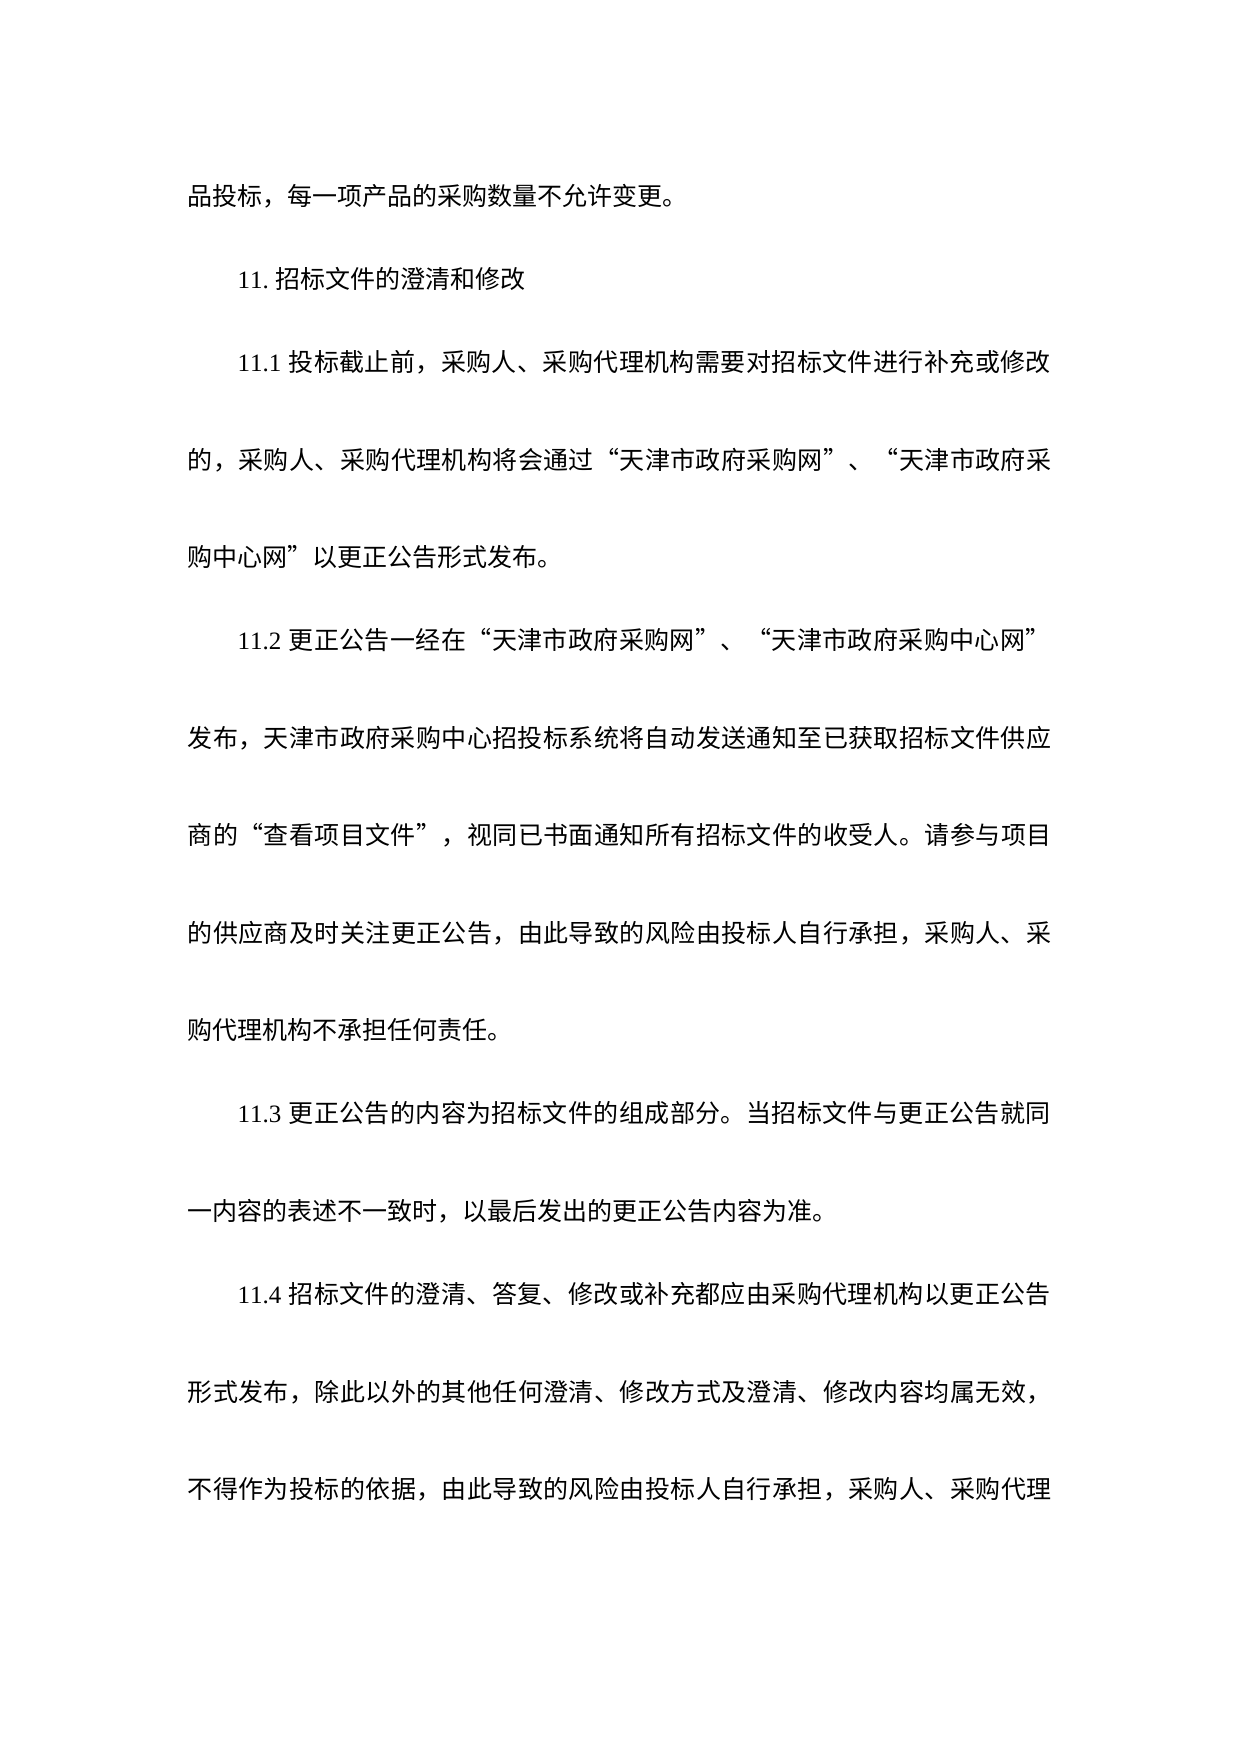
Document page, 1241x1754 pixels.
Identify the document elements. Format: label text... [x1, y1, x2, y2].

text 11.2 更正公告一经在“天津市政府采购网”、“天津市政府采购中心网”发布，天津市政府采购中心招投标系统将自动发送通知至已获取招标文件供应商的“查看项目文件”，视同已书面通知所有招标文件的收受人。请参与项目的供应商及时关注更正公告，由此导致的风险由投标人自行承担，采购人、采购代理机构不承担任何责任。 [187, 606, 1053, 1061]
text 11.1 投标截止前，采购人、采购代理机构需要对招标文件进行补充或修改的，采购人、采购代理机构将会通过“天津市政府采购网”、“天津市政府采购中心网”以更正公告形式发布。 [187, 328, 1053, 588]
text 11.3 更正公告的内容为招标文件的组成部分。当招标文件与更正公告就同一内容的表述不一致时，以最后发出的更正公告内容为准。 [187, 1079, 1053, 1242]
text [187, 1260, 1053, 1520]
text 11. 招标文件的澄清和修改 [187, 245, 1053, 310]
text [187, 162, 1053, 227]
